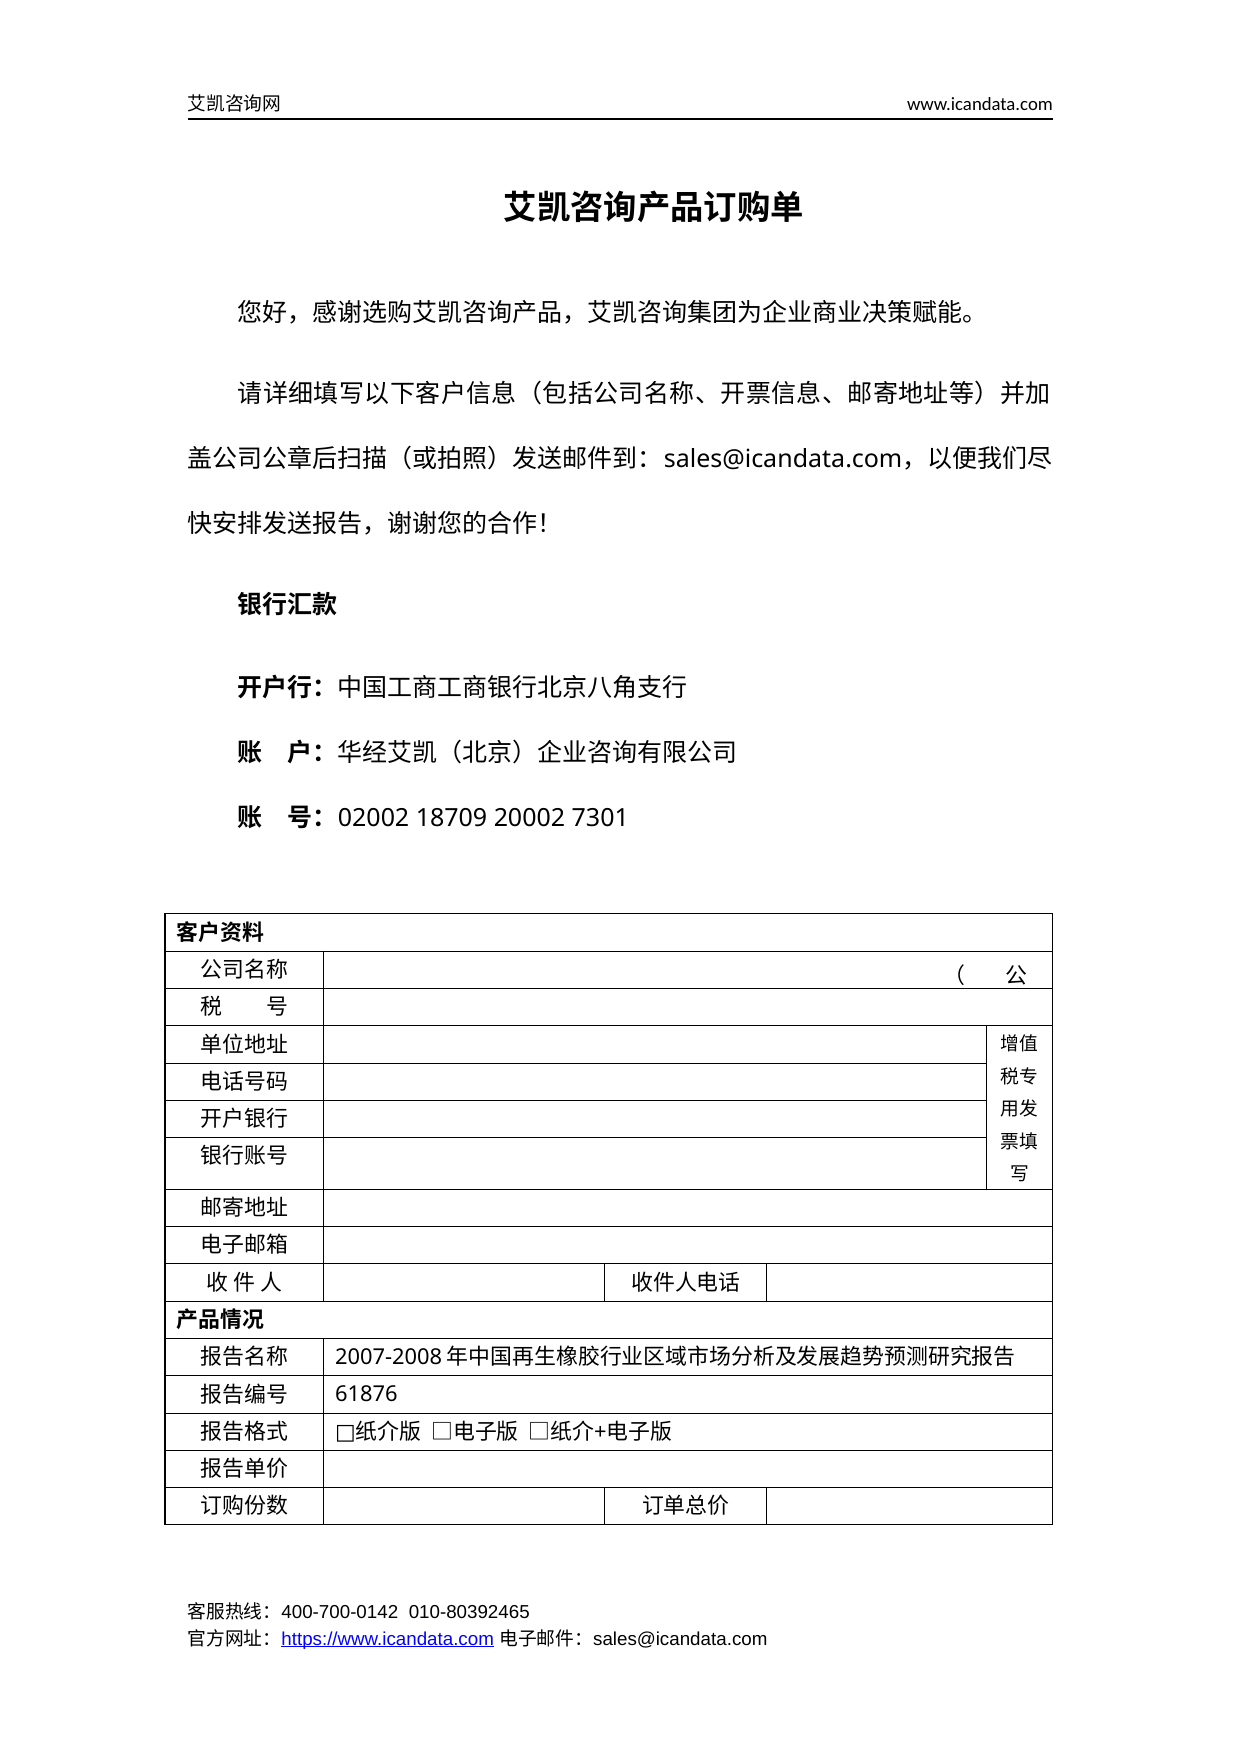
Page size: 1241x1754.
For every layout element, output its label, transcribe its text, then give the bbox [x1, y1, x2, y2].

table_cell 2007-2008年中国再生橡胶行业区域市场分析及发展趋势预测研究报告 [324, 1339, 1052, 1375]
text 账 户：华经艾凯（北京）企业咨询有限公司 [187, 718, 1053, 783]
table_cell [324, 1190, 1052, 1226]
table_cell [324, 1101, 986, 1137]
table_cell □纸介版 □电子版 □纸介+电子版 [324, 1414, 1052, 1450]
table_cell 产品情况 [166, 1302, 1052, 1338]
table_cell [767, 1264, 1052, 1301]
table_cell 银行账号 [166, 1138, 323, 1189]
table_cell 邮寄地址 [166, 1190, 323, 1226]
table_cell 报告名称 [166, 1339, 323, 1375]
table_cell [324, 952, 1052, 988]
table_header 客户资料 [166, 914, 1052, 951]
table_cell [324, 1138, 986, 1189]
table_cell 单位地址 [166, 1026, 323, 1062]
text 银行汇款 [187, 570, 1053, 635]
table_cell [324, 1488, 604, 1524]
table_cell 报告格式 [166, 1414, 323, 1450]
table_cell 公司名称 [166, 952, 323, 988]
table_cell [324, 989, 1052, 1025]
table_cell 增值税专用发票填写 [987, 1026, 1052, 1189]
table_cell 订单总价 [605, 1488, 766, 1524]
table_cell 税 号 [166, 989, 323, 1025]
table_cell 报告编号 [166, 1376, 323, 1412]
table_cell 收件人电话 [605, 1264, 766, 1301]
table_cell [324, 1026, 986, 1062]
table_cell 电话号码 [166, 1064, 323, 1100]
table_cell [324, 1227, 1052, 1263]
table_cell 订购份数 [166, 1488, 323, 1524]
table_cell [324, 1264, 604, 1301]
text 请详细填写以下客户信息（包括公司名称、开票信息、邮寄地址等）并加盖公司公章后扫描（或拍照）发送邮件到：sales@icandata.com，以便我们尽快安排发送报告，谢谢您的合作！ [187, 359, 1053, 554]
table_cell 开户银行 [166, 1101, 323, 1137]
table_cell 报告单价 [166, 1451, 323, 1487]
text 开户行：中国工商工商银行北京八角支行 [187, 653, 1053, 718]
text 您好，感谢选购艾凯咨询产品，艾凯咨询集团为企业商业决策赋能。 [187, 278, 1053, 343]
table_cell [324, 1451, 1052, 1487]
table_cell 收 件 人 [166, 1264, 323, 1301]
table_cell [324, 1064, 986, 1100]
text 账 号：02002 18709 20002 7301 [187, 783, 1053, 848]
text 艾凯咨询产品订购单 [187, 172, 1053, 237]
table_cell 61876 [324, 1376, 1052, 1412]
table_cell 电子邮箱 [166, 1227, 323, 1263]
table_cell [767, 1488, 1052, 1524]
